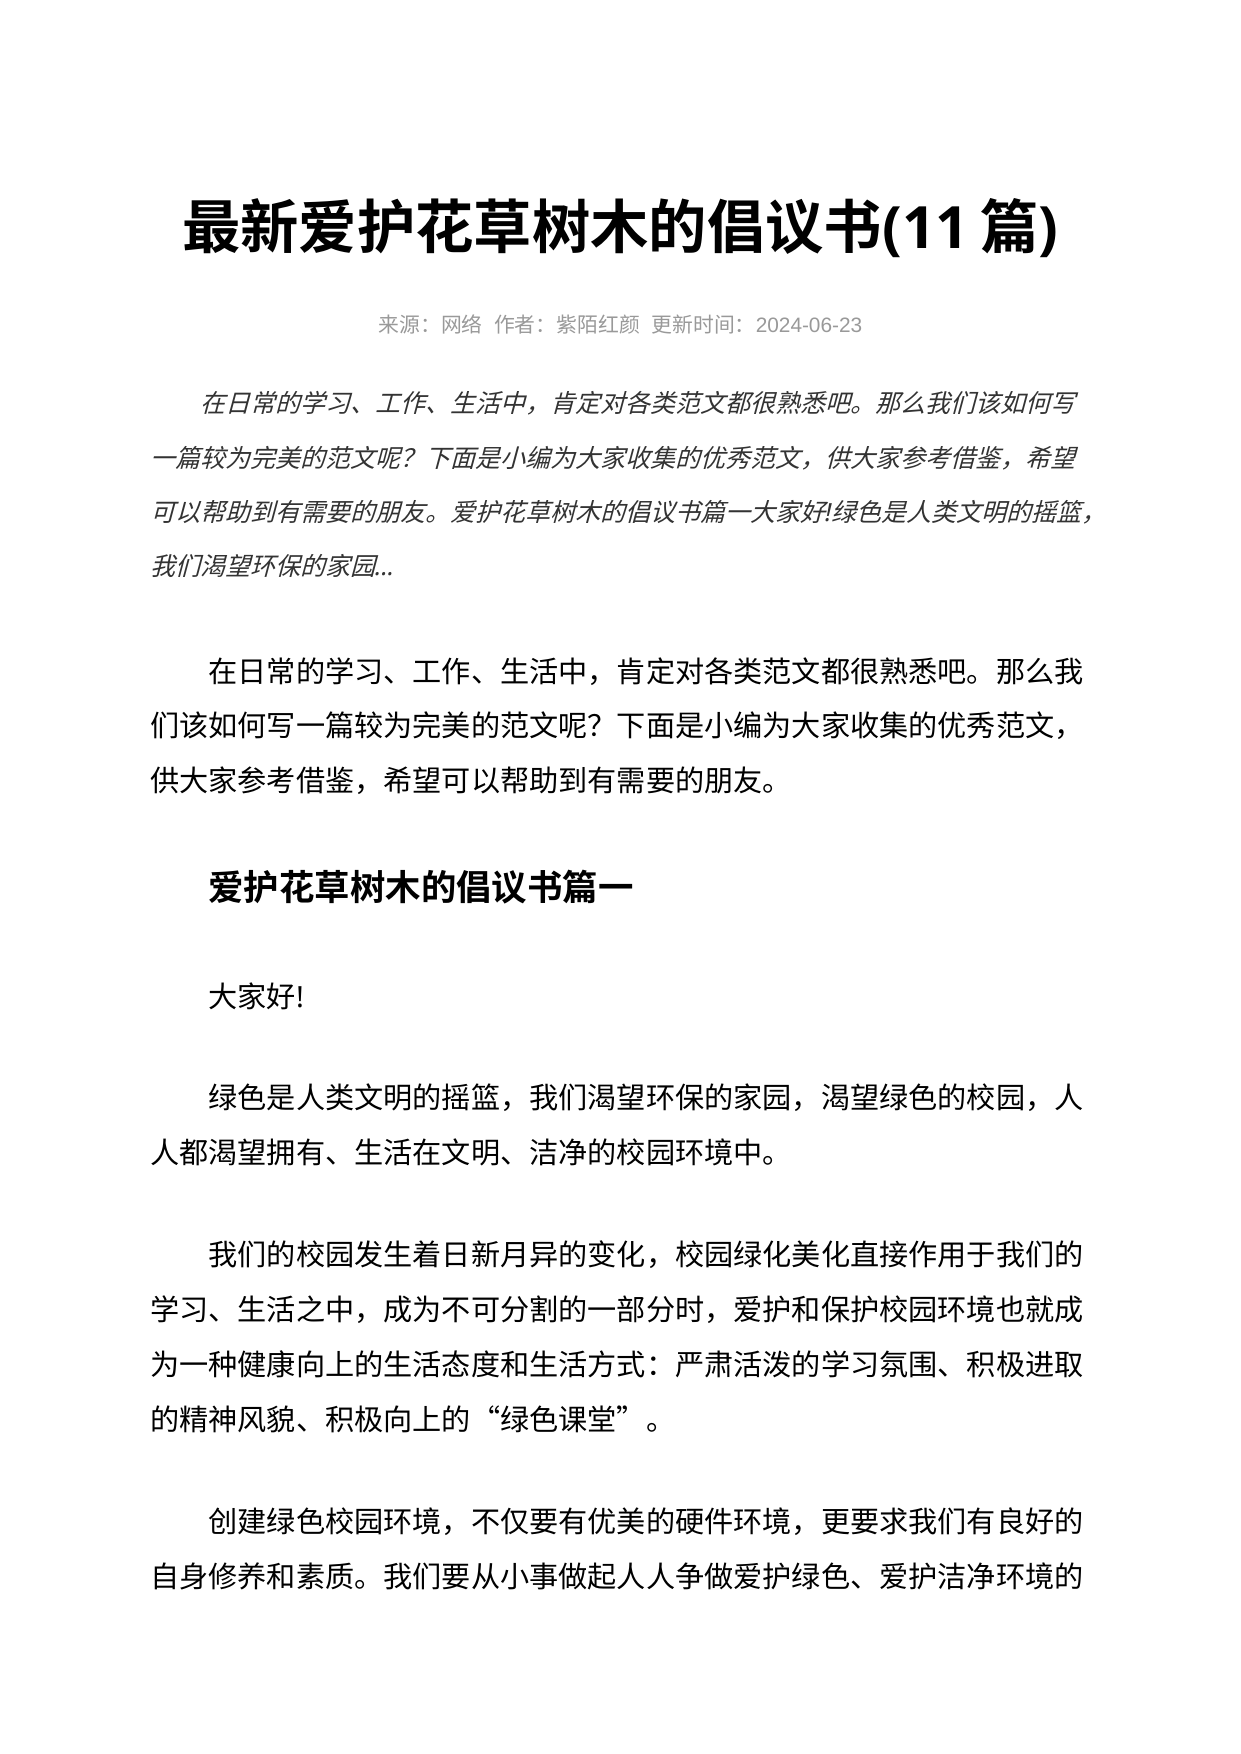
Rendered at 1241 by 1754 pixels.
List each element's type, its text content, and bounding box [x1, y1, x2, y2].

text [150, 1498, 1090, 1595]
text 在日常的学习、工作、生活中，肯定对各类范文都很熟悉吧。那么我们该如何写一篇较为完美的范文呢？下面是小编为大家收集的优秀范文，供大家参考借鉴，希望可以帮助到有需要的朋友。 [150, 648, 1090, 800]
text 绿色是人类文明的摇篮，我们渴望环保的家园，渴望绿色的校园，人人都渴望拥有、生活在文明、洁净的校园环境中。 [150, 1075, 1090, 1172]
text 爱护花草树木的倡议书篇一 [150, 860, 1090, 911]
text 我们的校园发生着日新月异的变化，校园绿化美化直接作用于我们的学习、生活之中，成为不可分割的一部分时，爱护和保护校园环境也就成为一种健康向上的生活态度和生活方式：严肃活泼的学习氛围、积极进取的精神风貌、积极向上的“绿色课堂”。 [150, 1232, 1090, 1439]
subtitle 最新爱护花草树木的倡议书(11篇) [150, 181, 1090, 266]
text 大家好! [150, 973, 1090, 1016]
text 在日常的学习、工作、生活中，肯定对各类范文都很熟悉吧。那么我们该如何写一篇较为完美的范文呢？下面是小编为大家收集的优秀范文，供大家参考借鉴，希望可以帮助到有需要的朋友。爱护花草树木的倡议书篇一大家好!绿色是人类文明的摇篮，我们渴望环保的家园... [150, 384, 1090, 583]
text 来源：网络 作者：紫陌红颜 更新时间：2024-06-23 [150, 313, 1090, 337]
